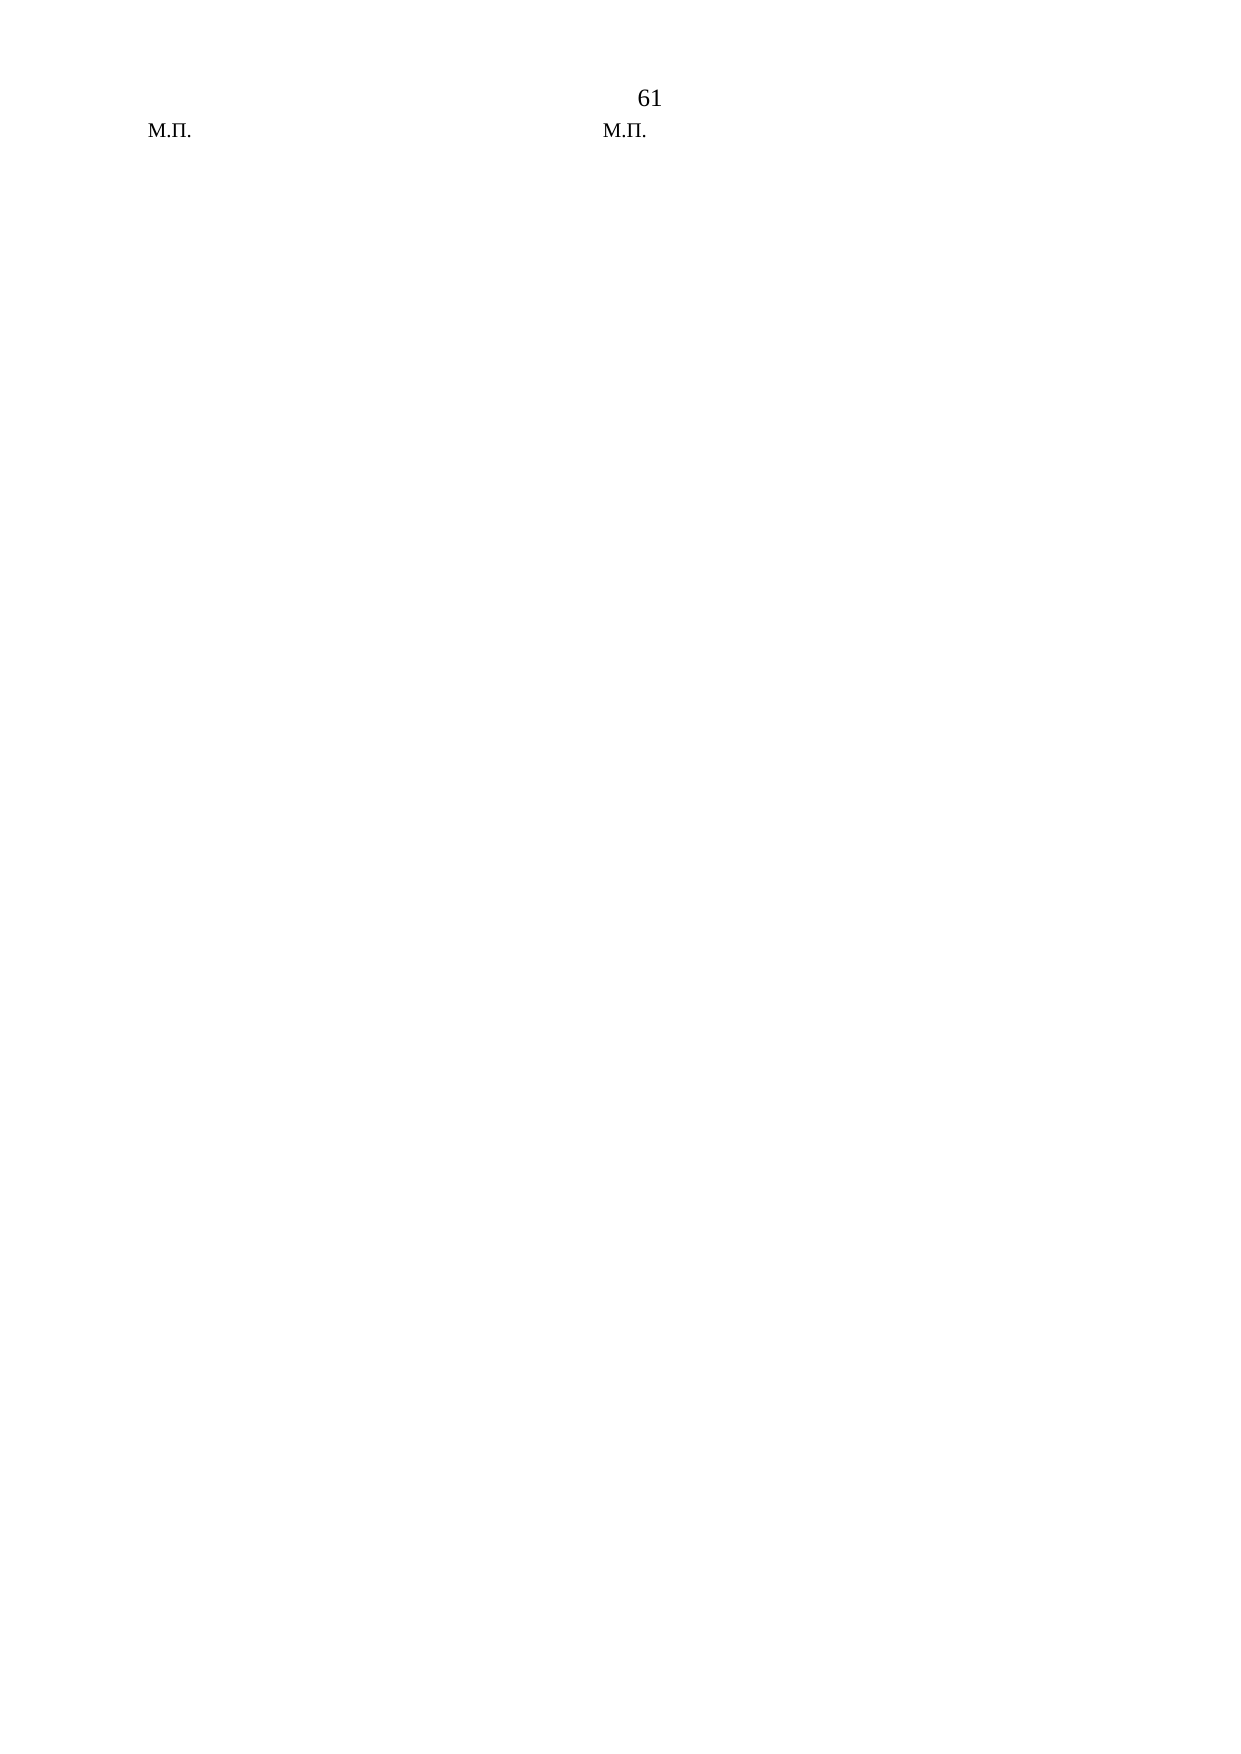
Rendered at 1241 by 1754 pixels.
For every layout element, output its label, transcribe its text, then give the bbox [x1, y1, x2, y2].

text М.П. М.П. [148, 118, 1152, 142]
